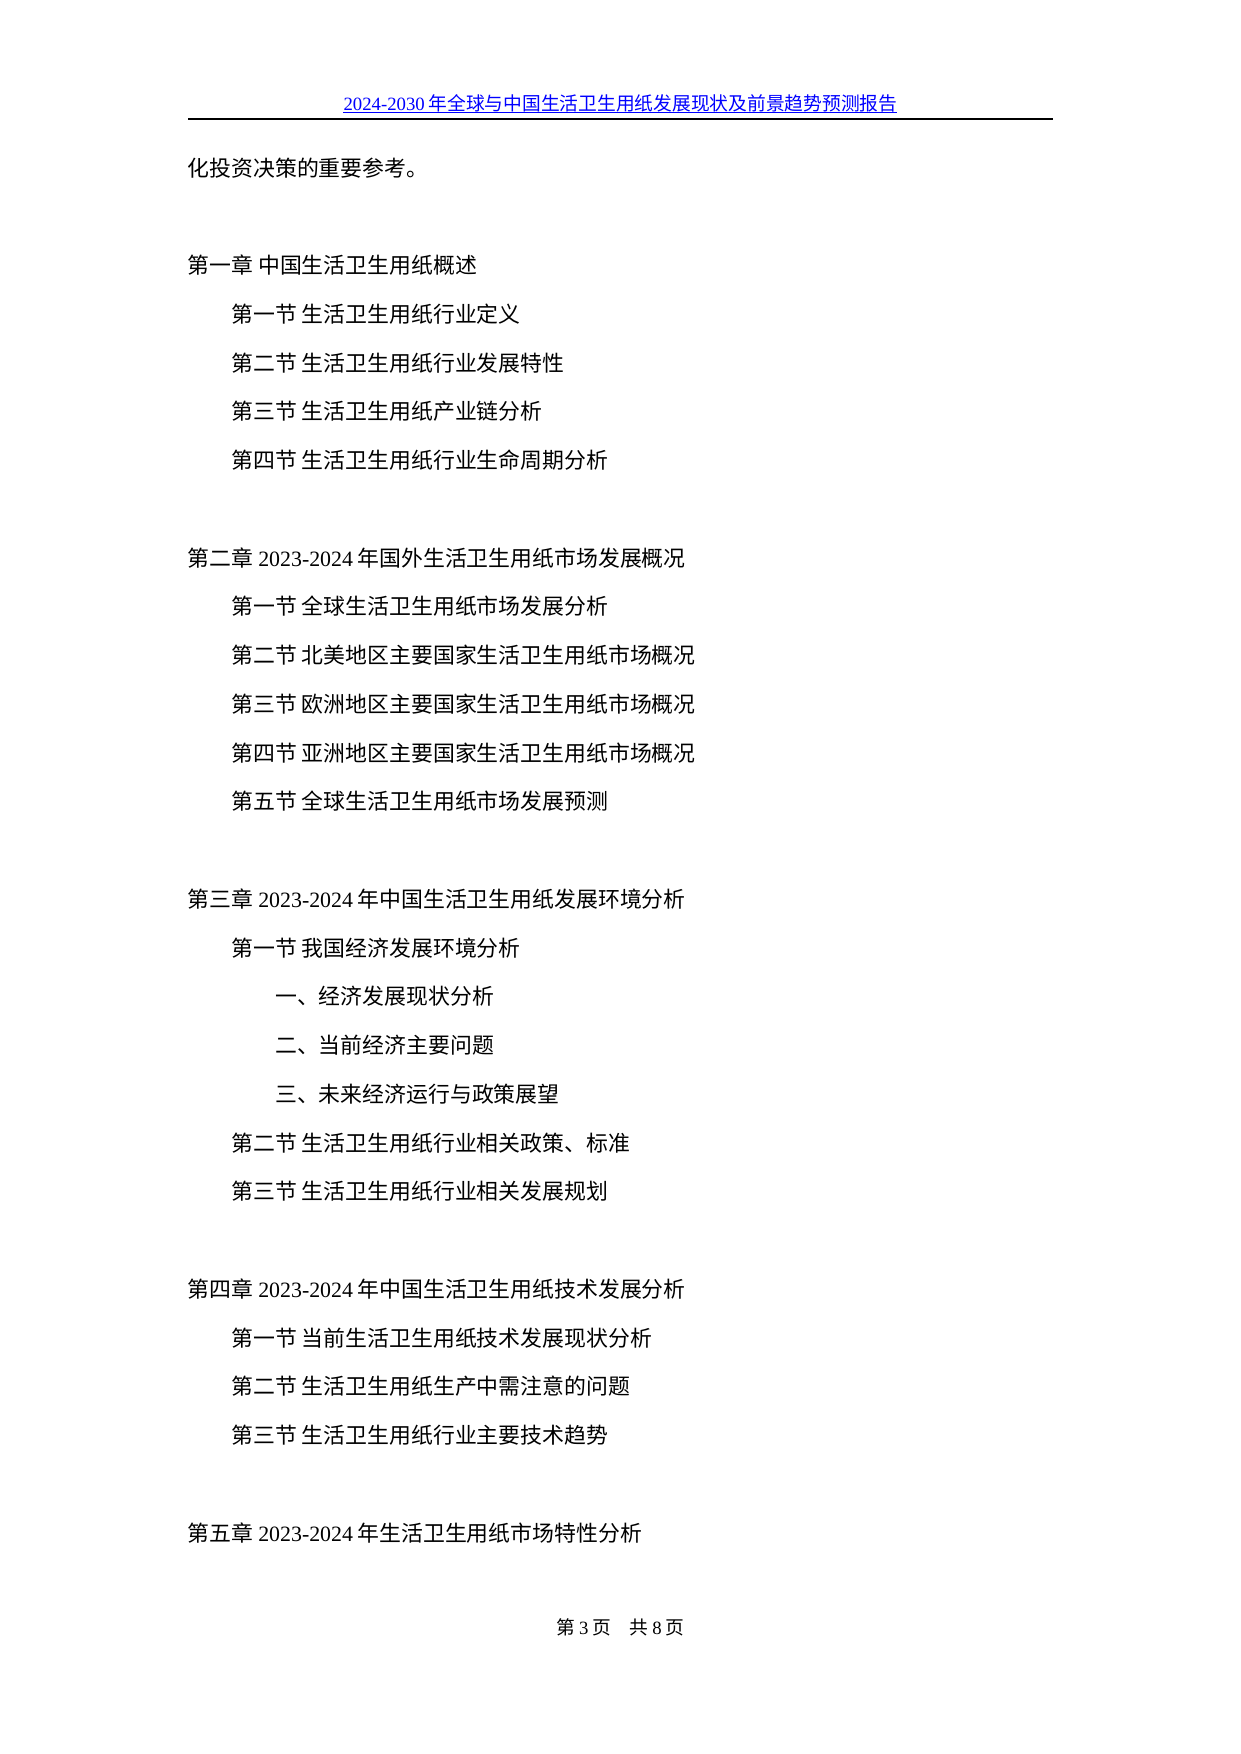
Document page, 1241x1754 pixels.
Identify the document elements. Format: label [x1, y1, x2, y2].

text [187, 150, 1053, 1548]
